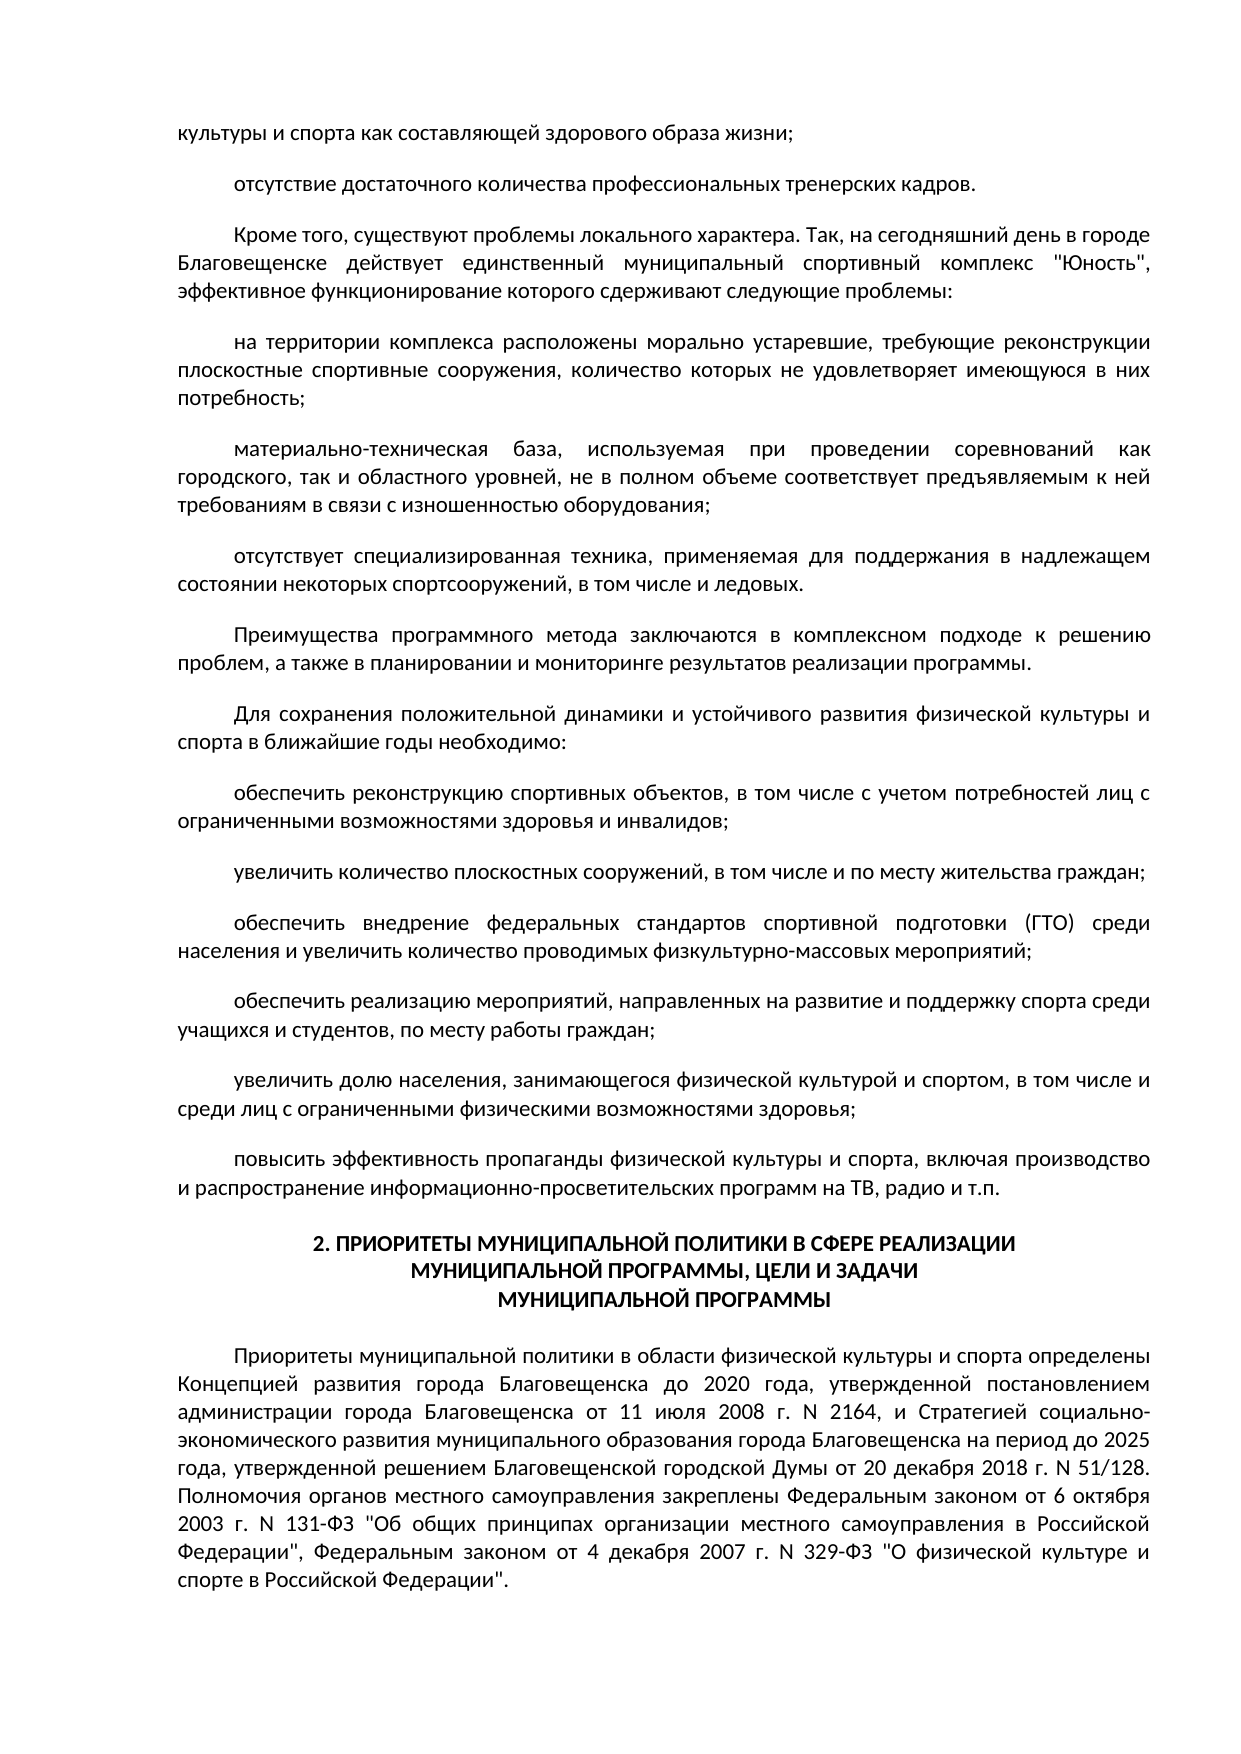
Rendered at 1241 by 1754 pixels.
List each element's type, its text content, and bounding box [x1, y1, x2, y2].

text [177, 118, 1152, 146]
text повысить эффективность пропаганды физической культуры и спорта, включая производство и распространение информационно-просветительских программ на ТВ, радио и т.п. [177, 1144, 1152, 1201]
text обеспечить внедрение федеральных стандартов спортивной подготовки (ГТО) среди населения и увеличить количество проводимых физкультурно-массовых мероприятий; [177, 908, 1152, 964]
text на территории комплекса расположены морально устаревшие, требующие реконструкции плоскостные спортивные сооружения, количество которых не удовлетворяет имеющуюся в них потребность; [177, 327, 1152, 411]
text Для сохранения положительной динамики и устойчивого развития физической культуры и спорта в ближайшие годы необходимо: [177, 699, 1152, 755]
text обеспечить реконструкцию спортивных объектов, в том числе с учетом потребностей лиц с ограниченными возможностями здоровья и инвалидов; [177, 778, 1152, 834]
text материально-техническая база, используемая при проведении соревнований как городского, так и областного уровней, не в полном объеме соответствует предъявляемым к ней требованиям в связи с изношенностью оборудования; [177, 434, 1152, 518]
title МУНИЦИПАЛЬНОЙ ПРОГРАММЫ [177, 1285, 1152, 1313]
title 2. ПРИОРИТЕТЫ МУНИЦИПАЛЬНОЙ ПОЛИТИКИ В СФЕРЕ РЕАЛИЗАЦИИ [177, 1229, 1152, 1257]
text отсутствует специализированная техника, применяемая для поддержания в надлежащем состоянии некоторых спортсооружений, в том числе и ледовых. [177, 541, 1152, 597]
text Приоритеты муниципальной политики в области физической культуры и спорта определены Концепцией развития города Благовещенска до 2020 года, утвержденной постановлением администрации города Благовещенска от 11 июля 2008 г. N 2164, и Стратегией социально-экономического развития муниципального образования города Благовещенска на период до 2025 года, утвержденной решением Благовещенской городской Думы от 20 декабря 2018 г. N 51/128. Полномочия органов местного самоуправления закреплены Федеральным законом от 6 октября 2003 г. N 131-ФЗ "Об общих принципах организации местного самоуправления в Российской Федерации", Федеральным законом от 4 декабря 2007 г. N 329-ФЗ "О физической культуре и спорте в Российской Федерации". [177, 1341, 1152, 1593]
text Преимущества программного метода заключаются в комплексном подходе к решению проблем, а также в планировании и мониторинге результатов реализации программы. [177, 620, 1152, 676]
text увеличить количество плоскостных сооружений, в том числе и по месту жительства граждан; [177, 857, 1152, 885]
text увеличить долю населения, занимающегося физической культурой и спортом, в том числе и среди лиц с ограниченными физическими возможностями здоровья; [177, 1066, 1152, 1122]
text Кроме того, существуют проблемы локального характера. Так, на сегодняшний день в городе Благовещенске действует единственный муниципальный спортивный комплекс "Юность", эффективное функционирование которого сдерживают следующие проблемы: [177, 220, 1152, 304]
title МУНИЦИПАЛЬНОЙ ПРОГРАММЫ, ЦЕЛИ И ЗАДАЧИ [177, 1257, 1152, 1285]
text отсутствие достаточного количества профессиональных тренерских кадров. [177, 169, 1152, 197]
text обеспечить реализацию мероприятий, направленных на развитие и поддержку спорта среди учащихся и студентов, по месту работы граждан; [177, 987, 1152, 1043]
